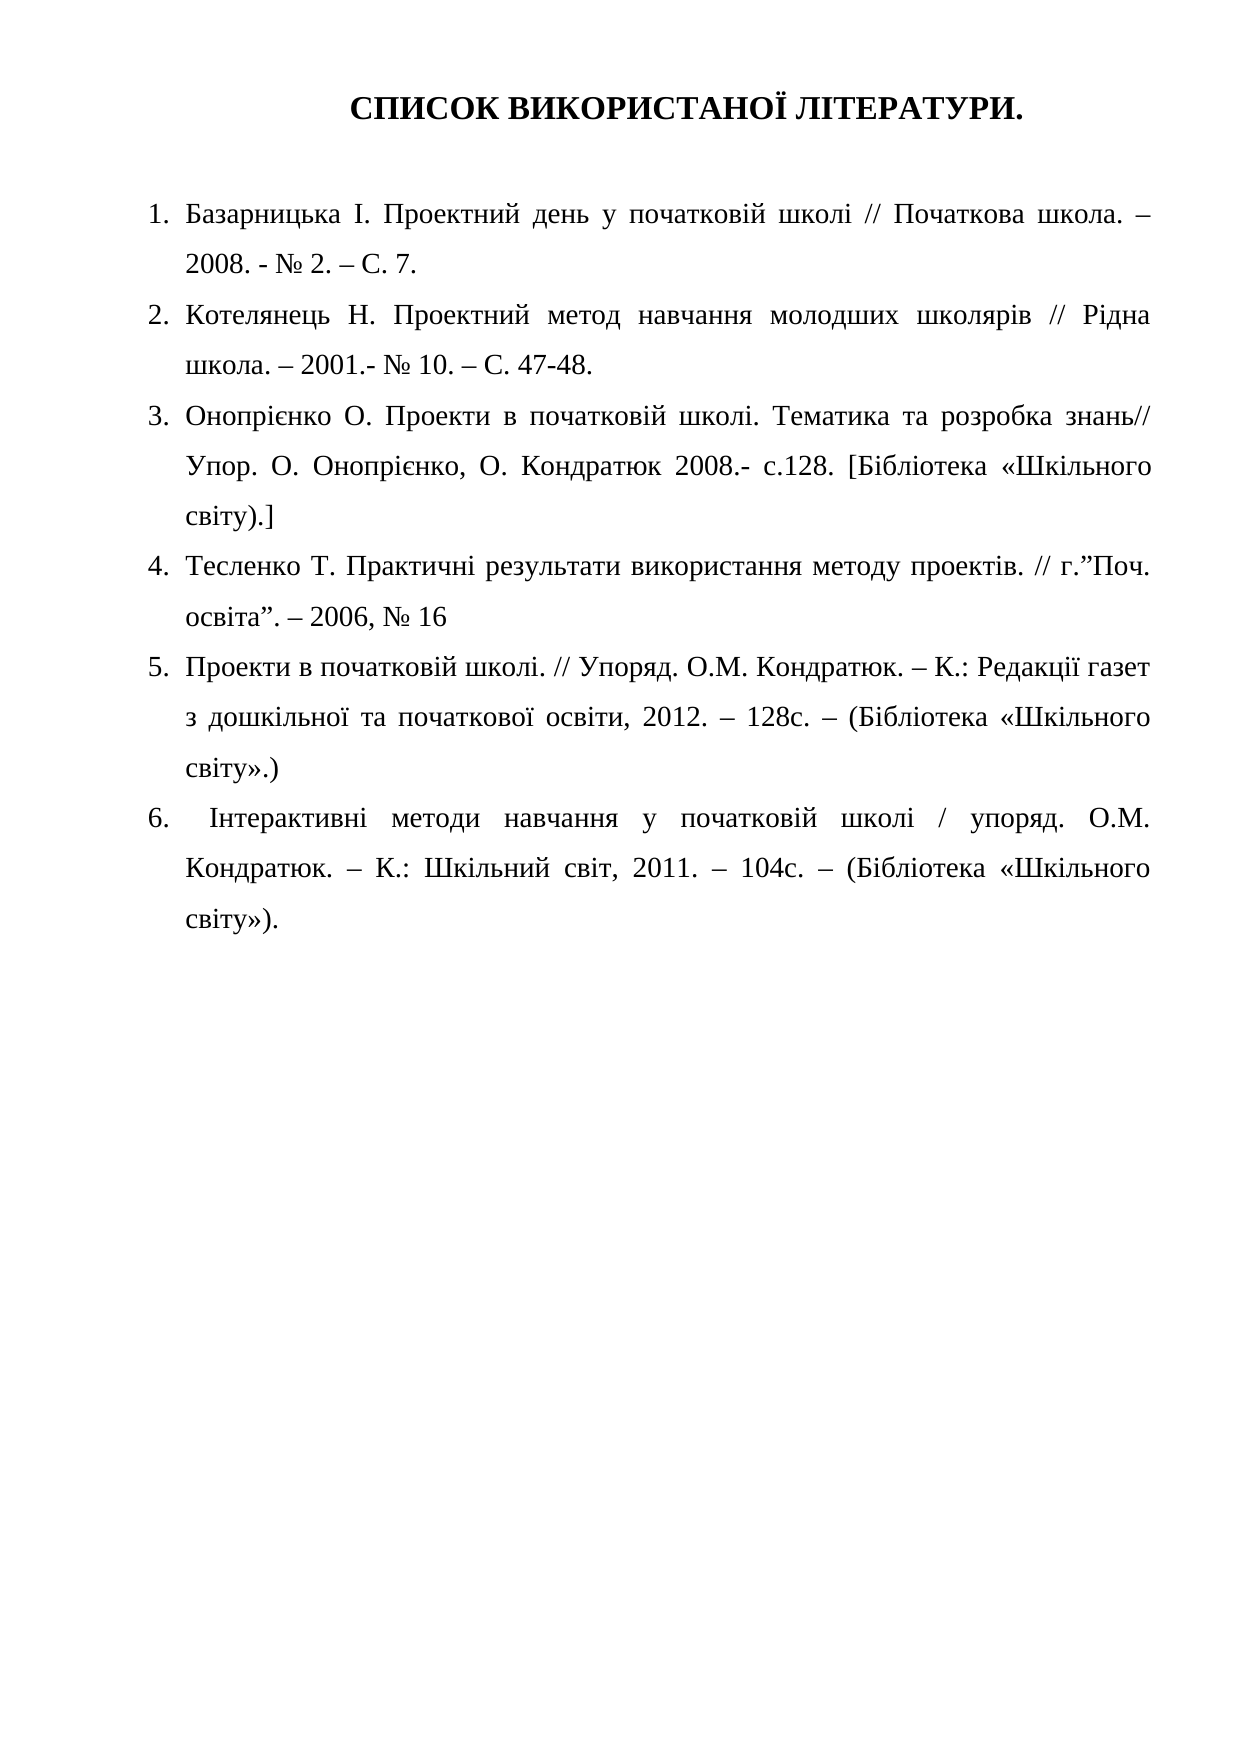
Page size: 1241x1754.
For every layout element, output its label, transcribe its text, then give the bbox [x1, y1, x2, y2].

list Котелянець Н. Проектний метод навчання молодших школярів // Рідна школа. – 2001.- № 10. – С. 47-48. [148, 297, 1152, 381]
list Проекти в початковій школі. // Упоряд. О.М. Кондратюк. – К.: Редакції газет з дошкільної та початкової освіти, 2012. – 128с. – (Бібліотека «Шкільного світу».) [148, 649, 1152, 783]
list Інтерактивні методи навчання у початковій школі / упоряд. О.М. Кондратюк. – К.: Шкільний світ, 2011. – 104с. – (Бібліотека «Шкільного світу»). [148, 800, 1152, 934]
list Базарницька І. Проектний день у початковій школі // Початкова школа. – 2008. - № 2. – С. 7. [148, 196, 1152, 280]
list Онопрієнко О. Проекти в початковій школі. Тематика та розробка знань// Упор. О. Онопрієнко, О. Кондратюк 2008.- с.128. [Бібліотека «Шкільного світу).] [148, 398, 1152, 532]
list Тесленко Т. Практичні результати використання методу проектів. // г.”Поч. освіта”. – 2006, № 16 [148, 548, 1152, 632]
text СПИСОК ВИКОРИСТАНОЇ ЛІТЕРАТУРИ. [148, 88, 1152, 127]
